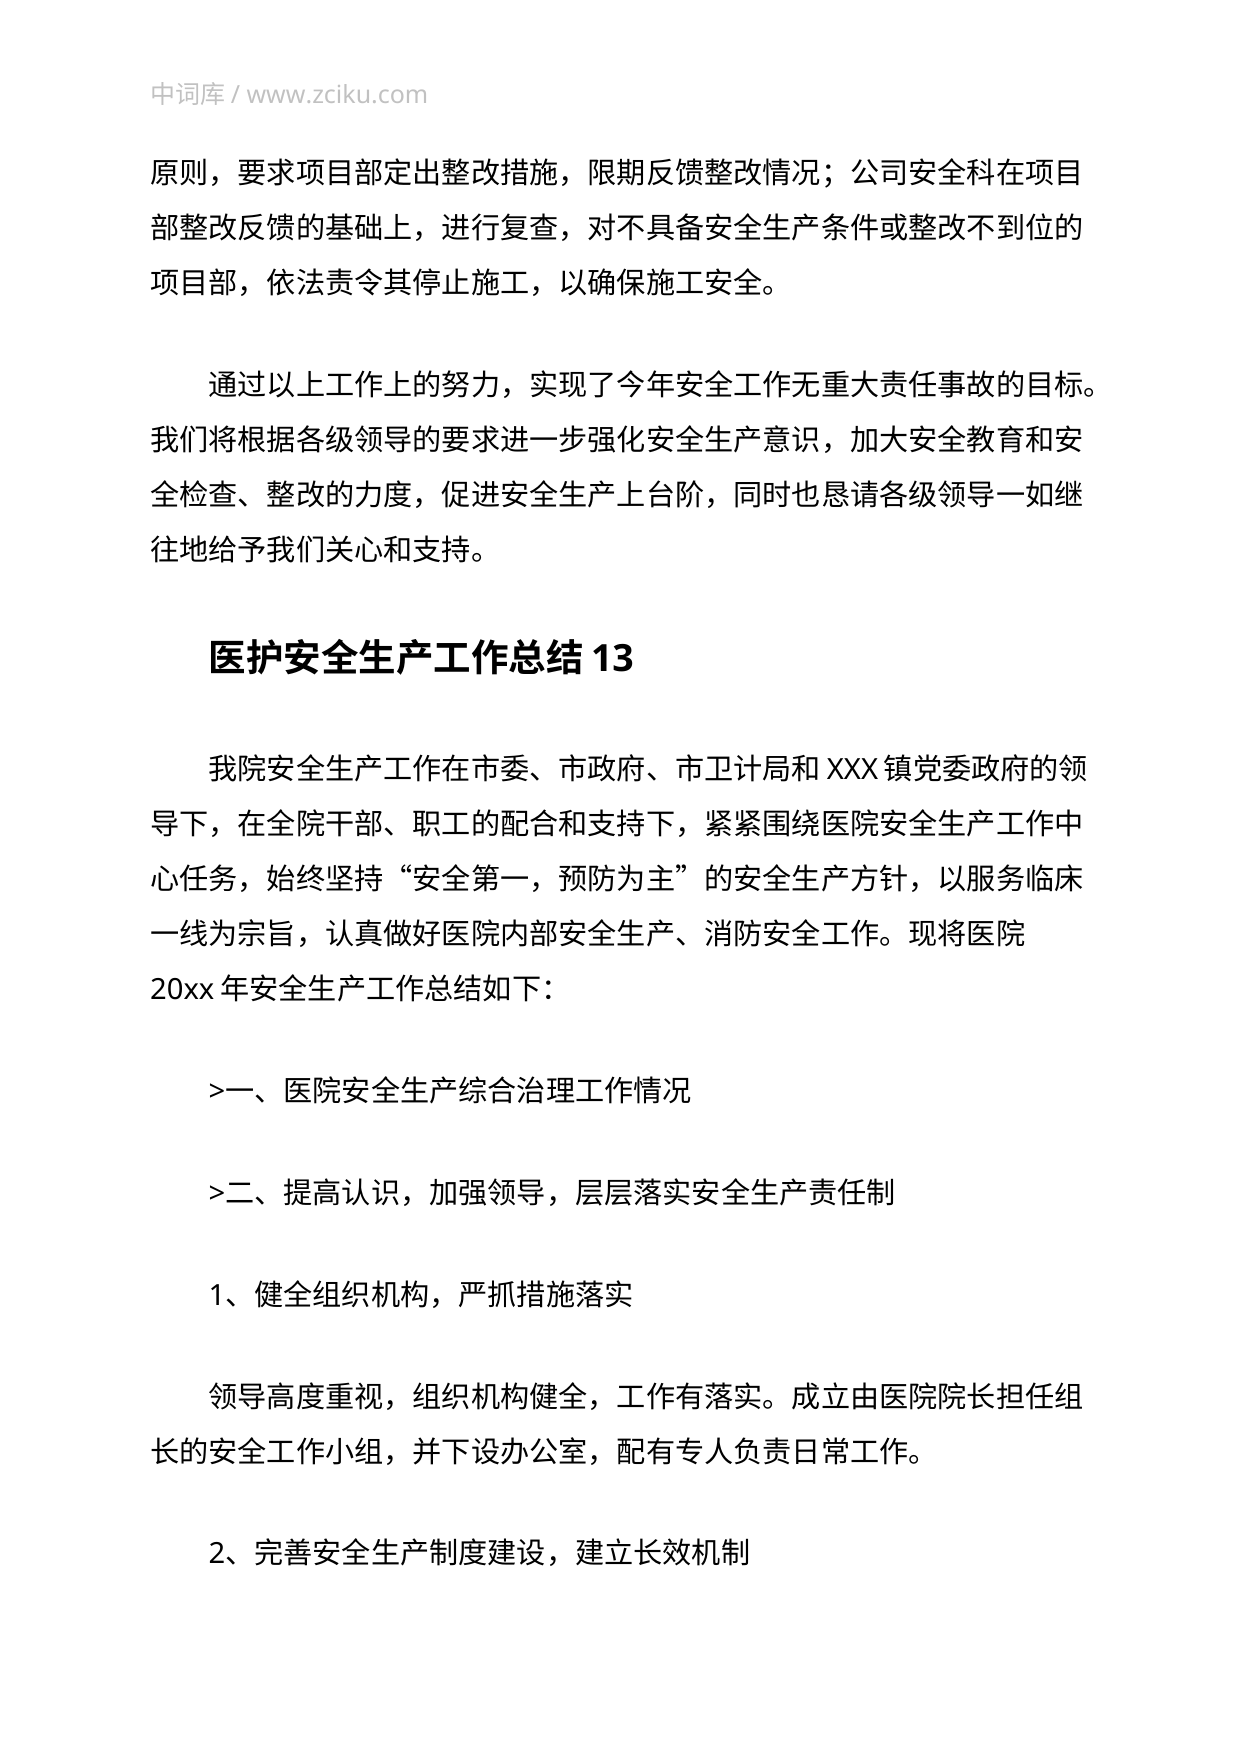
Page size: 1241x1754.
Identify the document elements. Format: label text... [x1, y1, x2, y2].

text 1、健全组织机构，严抓措施落实 [150, 1271, 1090, 1314]
text 医护安全生产工作总结13 [150, 628, 1090, 682]
text 通过以上工作上的努力，实现了今年安全工作无重大责任事故的目标。我们将根据各级领导的要求进一步强化安全生产意识，加大安全教育和安全检查、整改的力度，促进安全生产上台阶，同时也恳请各级领导一如继往地给予我们关心和支持。 [150, 362, 1090, 568]
text 我院安全生产工作在市委、市政府、市卫计局和XXX镇党委政府的领导下，在全院干部、职工的配合和支持下，紧紧围绕医院安全生产工作中心任务，始终坚持“安全第一，预防为主”的安全生产方针，以服务临床一线为宗旨，认真做好医院内部安全生产、消防安全工作。现将医院20xx年安全生产工作总结如下： [150, 746, 1090, 1008]
text 领导高度重视，组织机构健全，工作有落实。成立由医院院长担任组长的安全工作小组，并下设办公室，配有专人负责日常工作。 [150, 1373, 1090, 1470]
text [150, 150, 1090, 302]
text 2、完善安全生产制度建设，建立长效机制 [150, 1530, 1090, 1572]
text >一、医院安全生产综合治理工作情况 [150, 1067, 1090, 1110]
text >二、提高认识，加强领导，层层落实安全生产责任制 [150, 1169, 1090, 1212]
